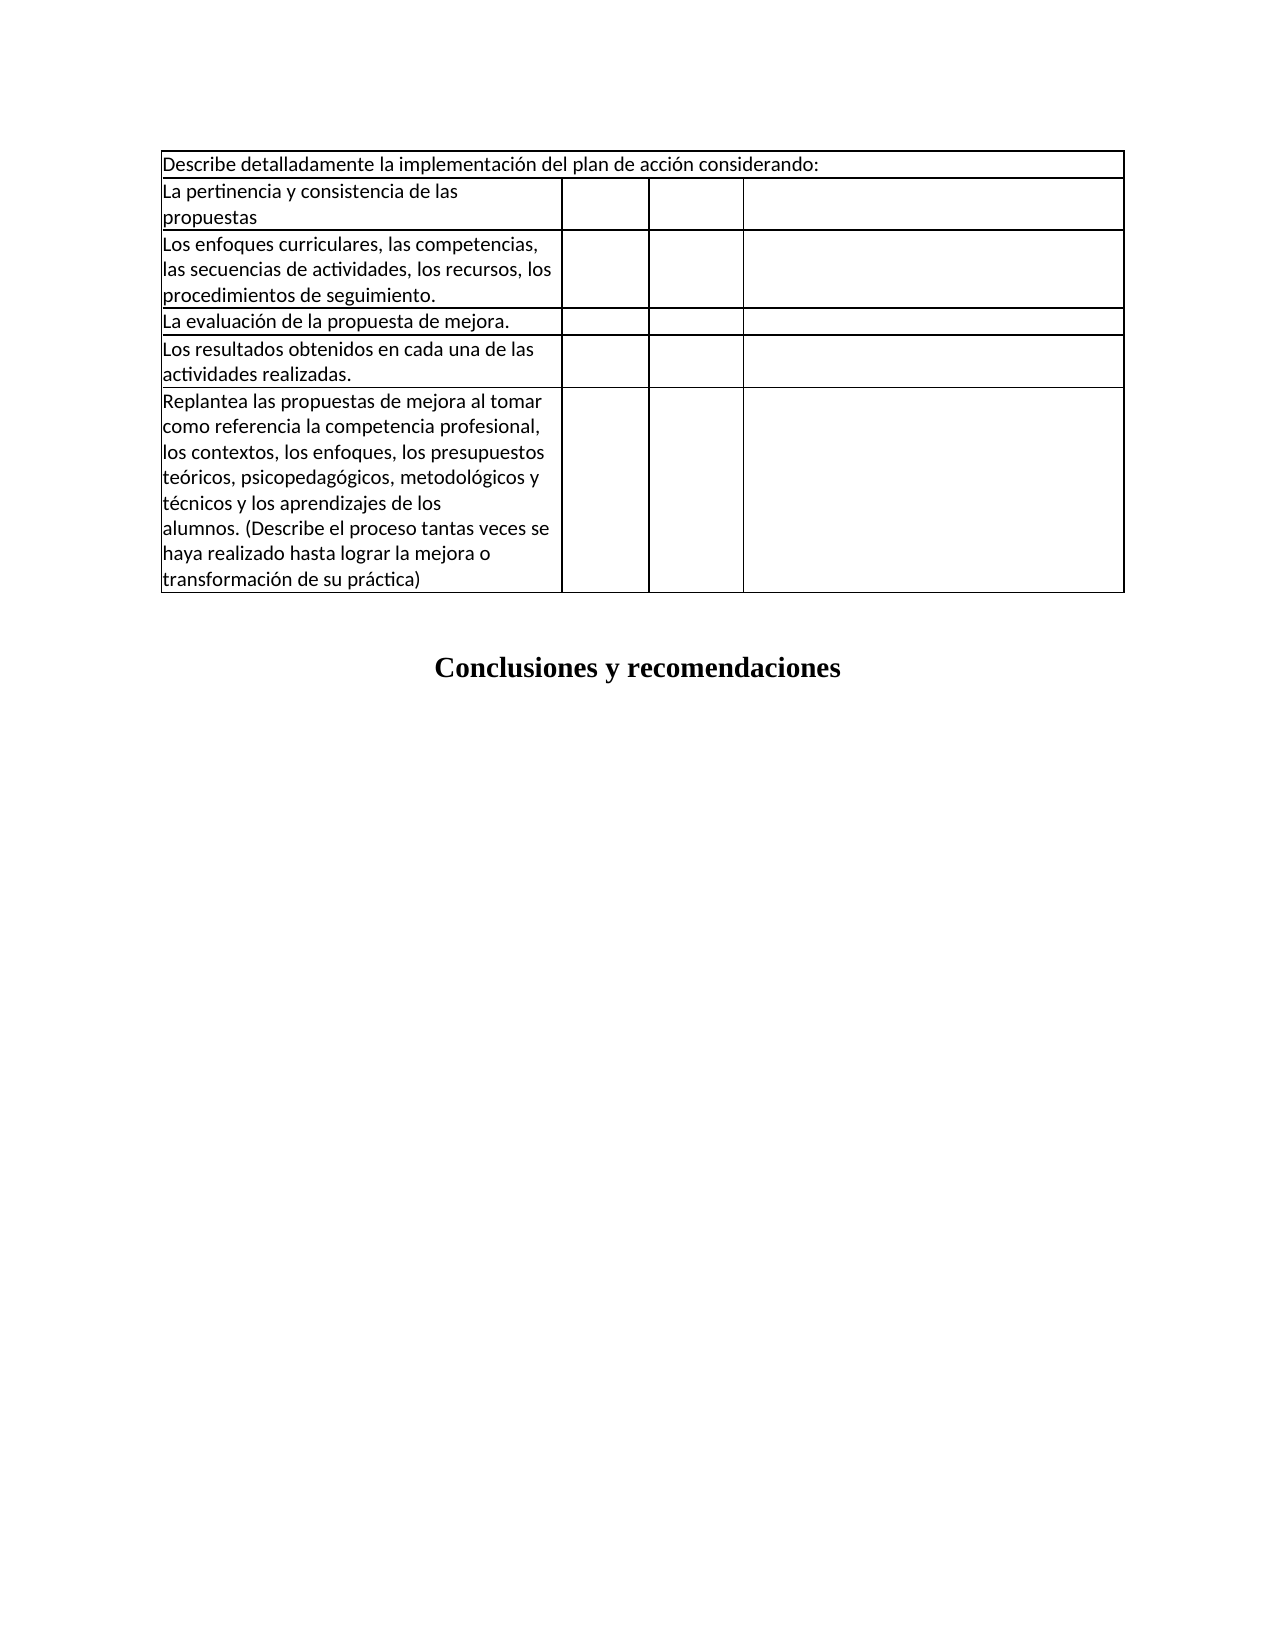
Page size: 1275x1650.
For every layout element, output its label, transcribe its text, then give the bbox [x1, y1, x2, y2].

table_cell [563, 231, 648, 307]
table_cell [744, 388, 1123, 591]
table_cell [744, 179, 1123, 229]
table_cell Los enfoques curriculares, las competencias, las secuencias de actividades, los recursos, los procedimientos de seguimiento. [162, 230, 561, 307]
table_cell [650, 309, 743, 334]
table_cell [650, 231, 743, 307]
table_cell [650, 179, 743, 229]
table_cell [744, 231, 1123, 307]
table_cell [744, 336, 1123, 387]
table_header Describe detalladamente la implementación del plan de acción considerando: [162, 152, 1123, 177]
table_cell La pertinencia y consistencia de las propuestas [162, 178, 561, 229]
table_cell [650, 388, 743, 591]
table_cell [744, 309, 1123, 334]
subtitle Conclusiones y recomendaciones [150, 651, 1125, 684]
table_cell Los resultados obtenidos en cada una de las actividades realizadas. [162, 335, 561, 387]
table_cell Replantea las propuestas de mejora al tomar como referencia la competencia profesional, los contextos, los enfoques, los presupuestos teóricos, psicopedagógicos, metodológicos y técnicos y los aprendizajes de los alumnos. (Describe el proceso tantas veces se haya realizado hasta lograr la mejora o transformación de su práctica) [162, 388, 561, 591]
table_cell La evaluación de la propuesta de mejora. [162, 308, 561, 334]
table_cell [563, 309, 648, 334]
table_cell [563, 388, 648, 591]
table_cell [563, 179, 648, 229]
table_cell [563, 336, 648, 387]
table_cell [650, 336, 743, 387]
